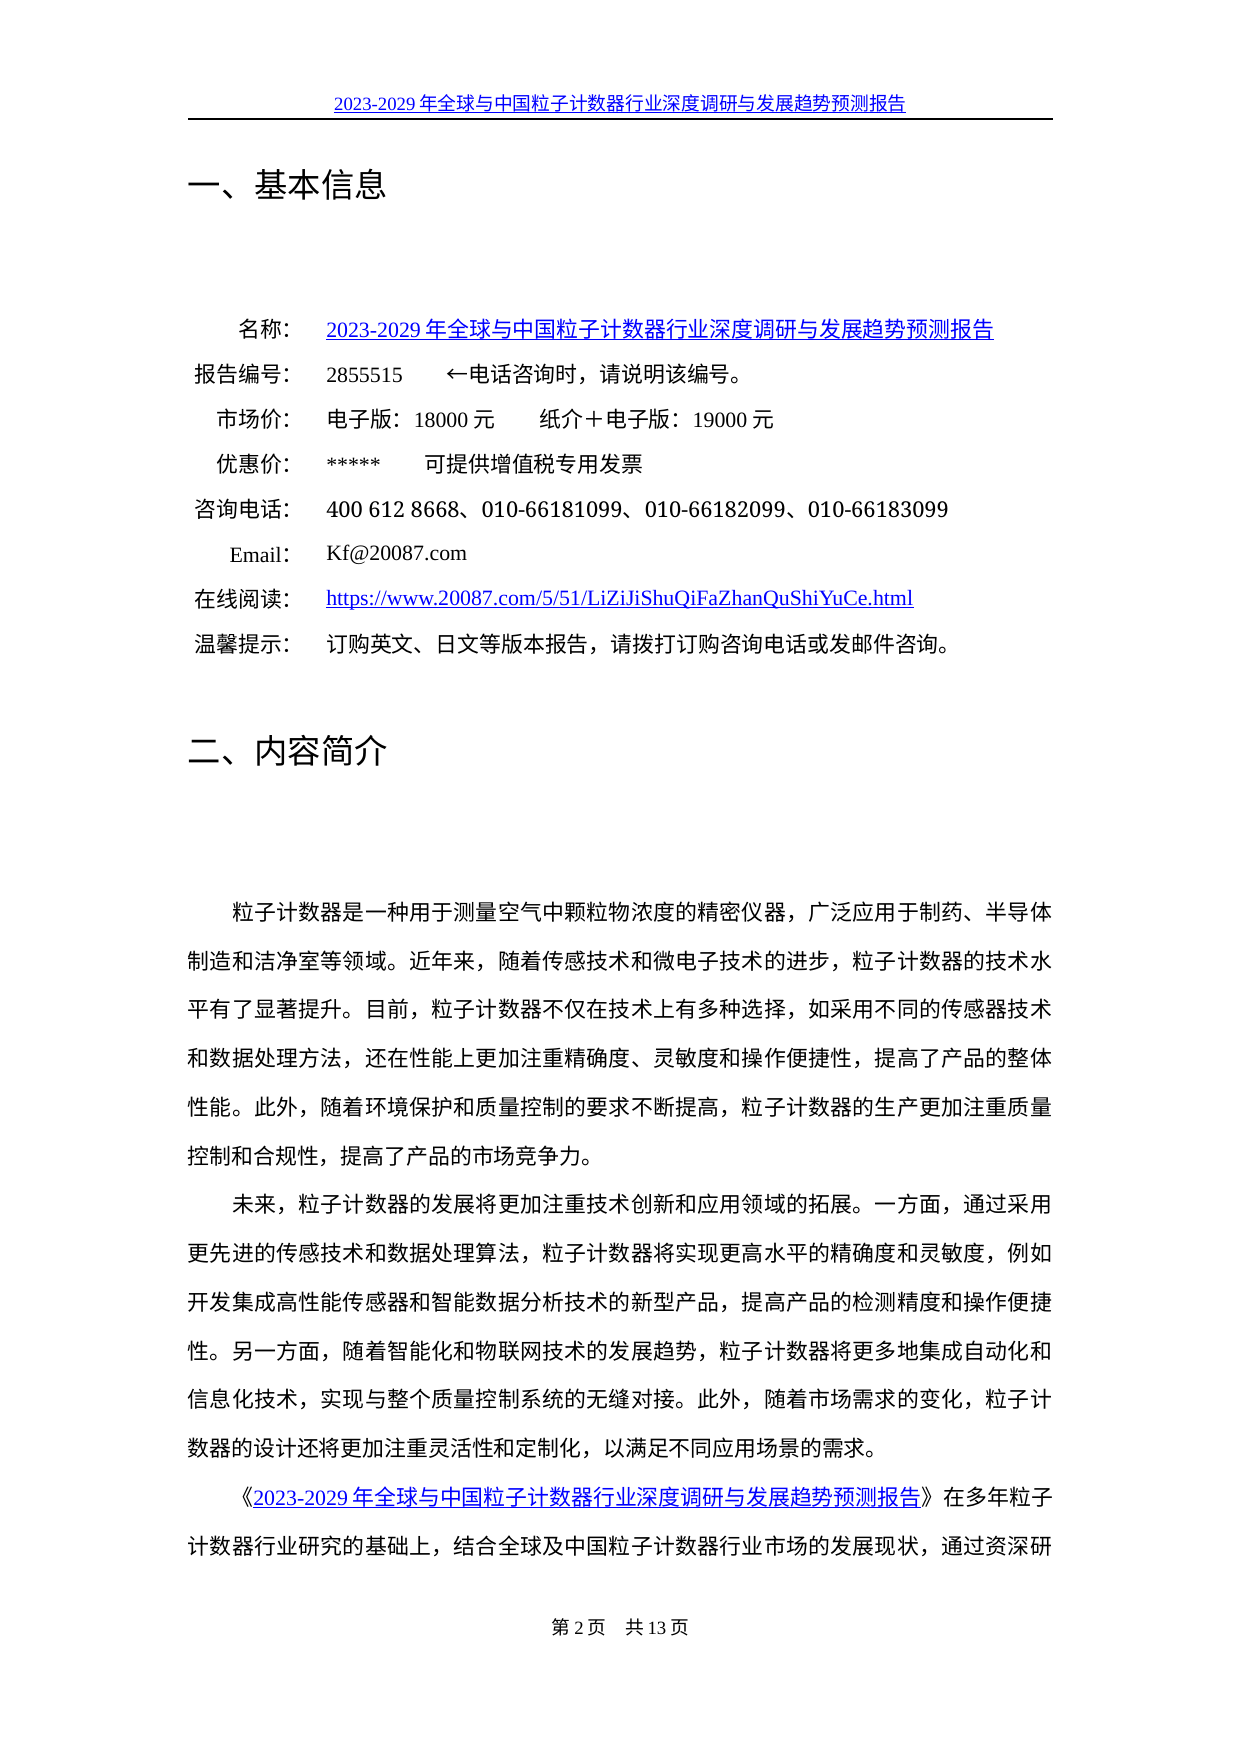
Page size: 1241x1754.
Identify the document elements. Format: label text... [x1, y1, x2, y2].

table_cell 优惠价： [167, 447, 315, 492]
table_cell 市场价： [167, 402, 315, 447]
table_cell 400 612 8668、010-66181099、010-66182099、010-66183099 [315, 492, 1073, 537]
table_cell ***** 可提供增值税专用发票 [315, 447, 1073, 492]
table_cell 电子版：18000 元 纸介＋电子版：19000 元 [315, 402, 1073, 447]
table_cell 温馨提示： [167, 627, 315, 672]
table_header 名称： [167, 312, 315, 357]
table_cell [315, 582, 1073, 627]
table_cell 订购英文、日文等版本报告，请拨打订购咨询电话或发邮件咨询。 [315, 627, 1073, 672]
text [187, 894, 1053, 1561]
table_cell Email： [167, 537, 315, 582]
table_cell 2855515 ←电话咨询时，请说明该编号。 [315, 357, 1073, 402]
table_cell 报告编号： [167, 357, 315, 402]
table_header 2023-2029年全球与中国粒子计数器行业深度调研与发展趋势预测报告 [315, 312, 1073, 357]
title 二、内容简介 [187, 717, 1053, 782]
table_cell Kf@20087.com [315, 537, 1073, 582]
title 一、基本信息 [187, 150, 1053, 215]
table_cell 咨询电话： [167, 492, 315, 537]
table_cell 在线阅读： [167, 582, 315, 627]
